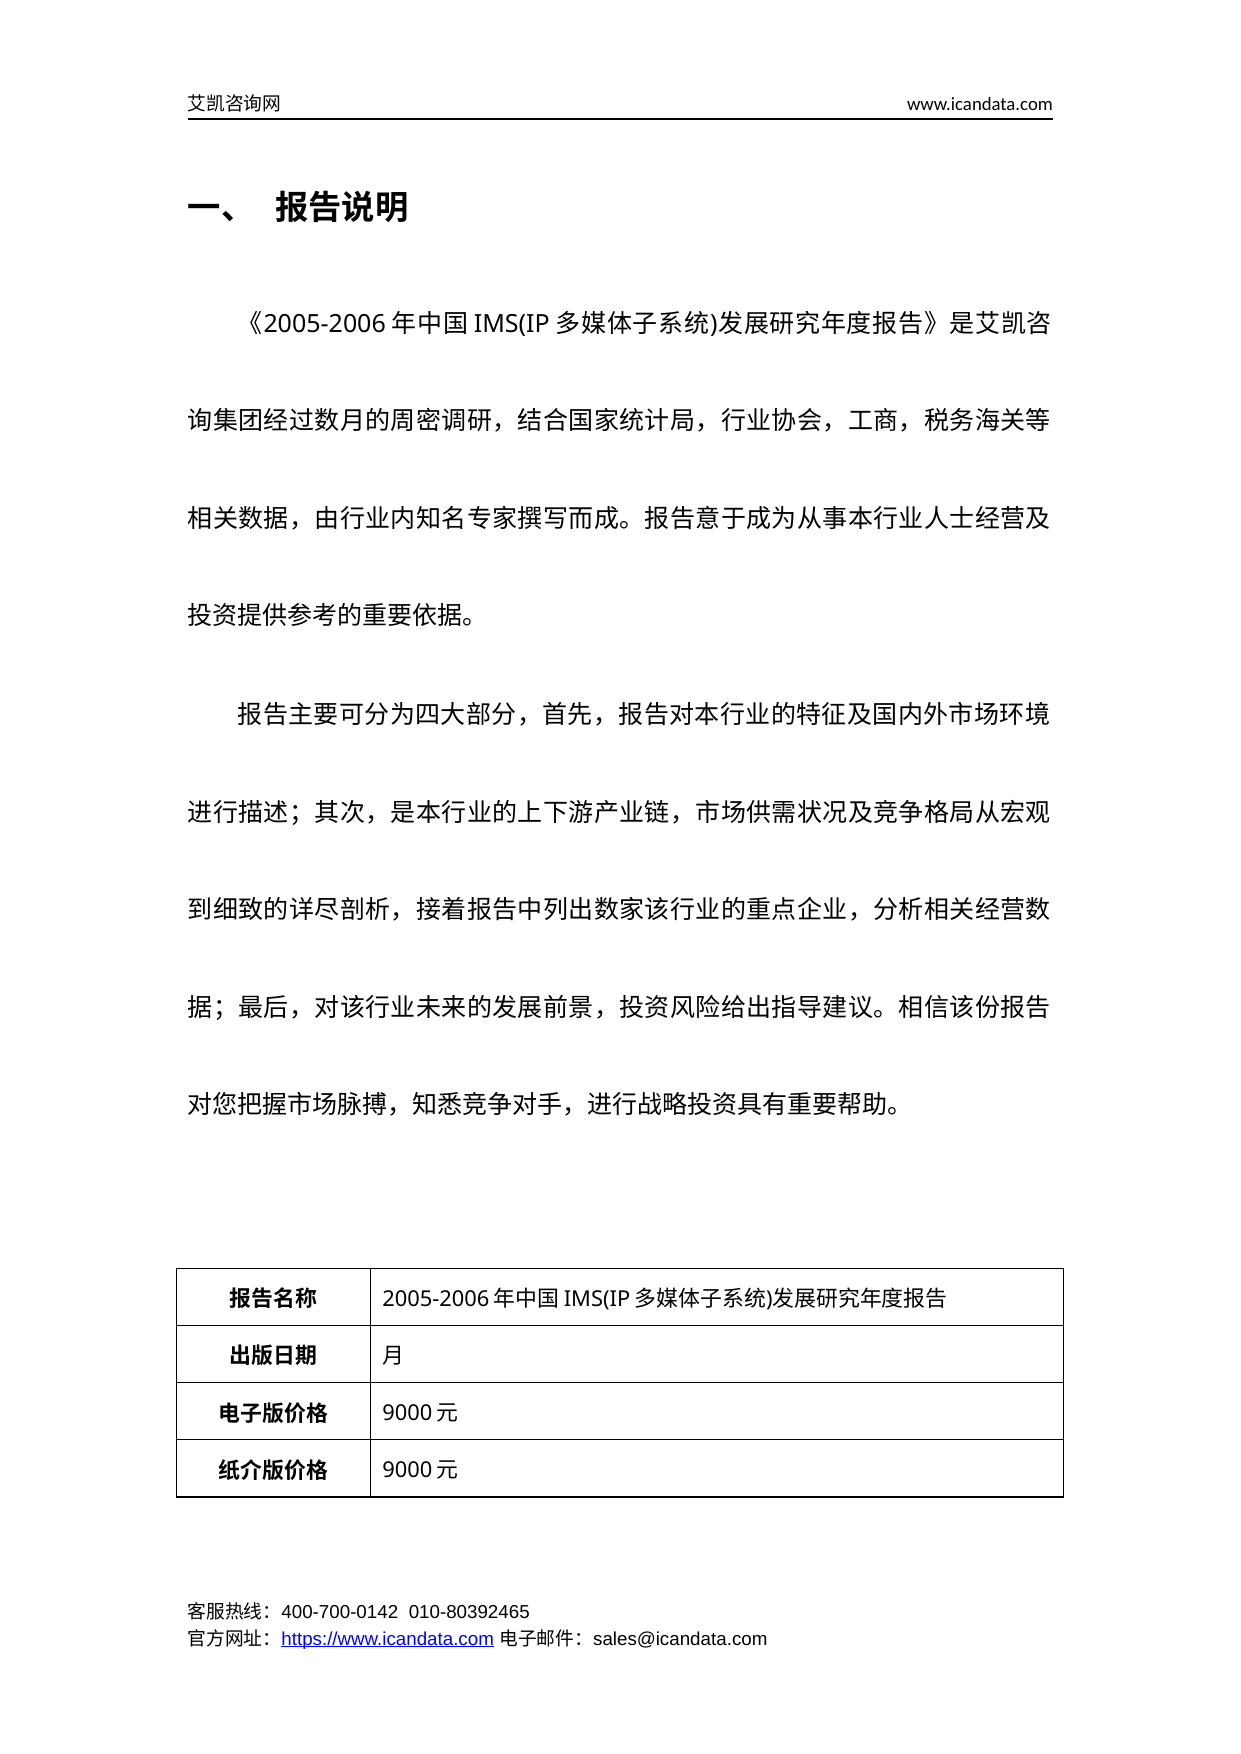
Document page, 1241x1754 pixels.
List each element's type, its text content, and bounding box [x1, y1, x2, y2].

table_cell 出版日期 [177, 1326, 370, 1382]
table_cell 纸介版价格 [177, 1440, 370, 1496]
subtitle 报告说明 [187, 172, 1053, 237]
text 报告主要可分为四大部分，首先，报告对本行业的特征及国内外市场环境进行描述；其次，是本行业的上下游产业链，市场供需状况及竞争格局从宏观到细致的详尽剖析，接着报告中列出数家该行业的重点企业，分析相关经营数据；最后，对该行业未来的发展前景，投资风险给出指导建议。相信该份报告对您把握市场脉搏，知悉竞争对手，进行战略投资具有重要帮助。 [187, 681, 1053, 1136]
table_cell 月 [371, 1326, 1063, 1382]
text 《2005-2006年中国IMS(IP多媒体子系统)发展研究年度报告》是艾凯咨询集团经过数月的周密调研，结合国家统计局，行业协会，工商，税务海关等相关数据，由行业内知名专家撰写而成。报告意于成为从事本行业人士经营及投资提供参考的重要依据。 [187, 289, 1053, 646]
table_cell 电子版价格 [177, 1383, 370, 1439]
table_header 报告名称 [177, 1269, 370, 1325]
table_cell 9000元 [371, 1440, 1063, 1496]
table_header 2005-2006年中国IMS(IP多媒体子系统)发展研究年度报告 [371, 1269, 1063, 1325]
table_cell 9000元 [371, 1383, 1063, 1439]
